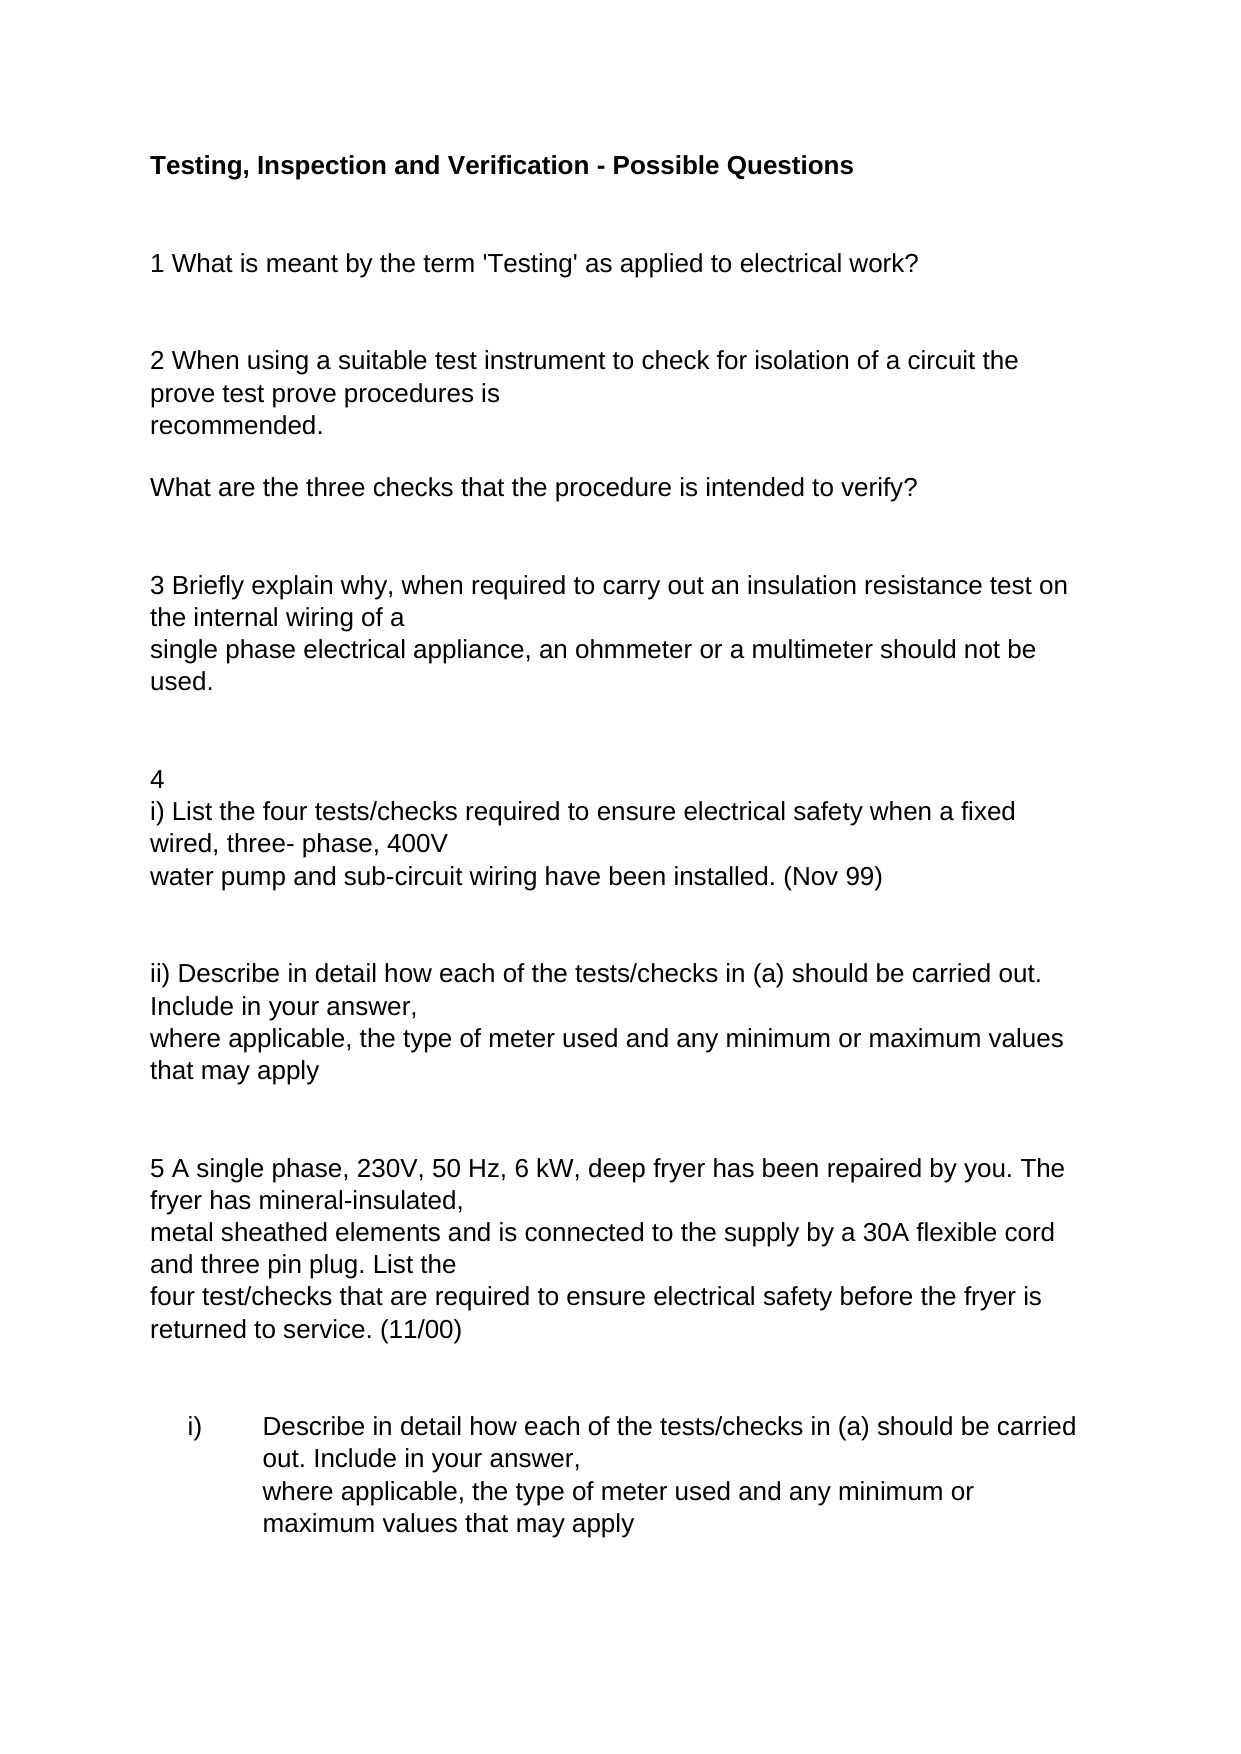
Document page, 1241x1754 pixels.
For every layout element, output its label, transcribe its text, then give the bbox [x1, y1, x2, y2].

text 5 A single phase, 230V, 50 Hz, 6 kW, deep fryer has been repaired by you. The fryer has mineral-insulated, metal sheathed elements and is connected to the supply by a 30A flexible cord and three pin plug. List the four test/checks that are required to ensure electrical safety before the fryer is returned to service. (11/00) [150, 1153, 1090, 1343]
text 4 i) List the four tests/checks required to ensure electrical safety when a fixed wired, three- phase, 400V water pump and sub-circuit wiring have been installed. (Nov 99) [150, 764, 1090, 891]
text Testing, Inspection and Verification - Possible Questions [150, 150, 1090, 180]
text 1 What is meant by the term 'Testing' as applied to electrical work? [150, 248, 1090, 278]
text 2 When using a suitable test instrument to check for isolation of a circuit the prove test prove procedures is recommended. What are the three checks that the procedure is intended to verify? [150, 345, 1090, 502]
list Describe in detail how each of the tests/checks in (a) should be carried out. Include in your answer, where applicable, the type of meter used and any minimum or maximum values that may apply [187, 1411, 1090, 1538]
text 3 Briefly explain why, when required to carry out an insulation resistance test on the internal wiring of a single phase electrical appliance, an ohmmeter or a multimeter should not be used. [150, 570, 1090, 696]
text ii) Describe in detail how each of the tests/checks in (a) should be carried out. Include in your answer, where applicable, the type of meter used and any minimum or maximum values that may apply [150, 958, 1090, 1085]
